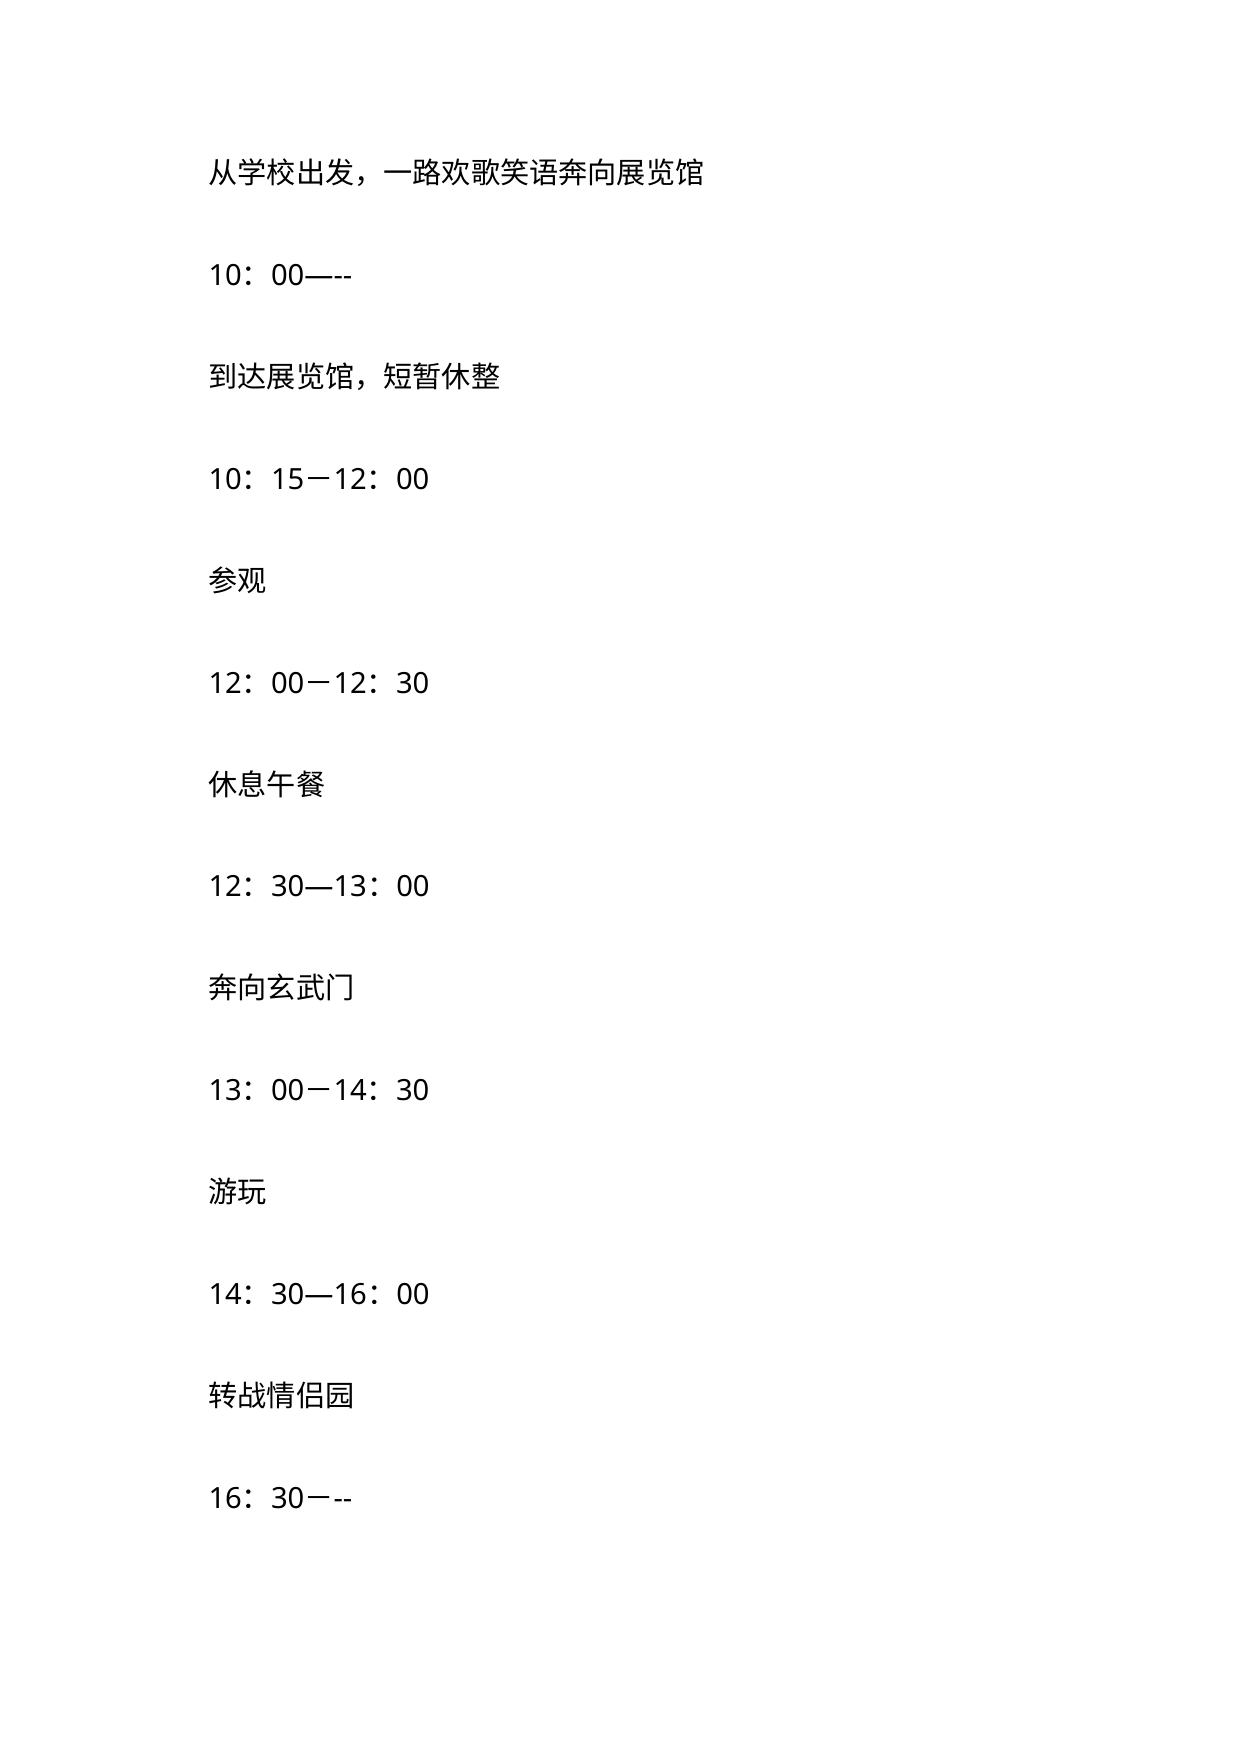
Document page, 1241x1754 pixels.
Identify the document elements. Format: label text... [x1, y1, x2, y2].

text 12：30―13：00 [150, 863, 1090, 905]
text 转战情侣园 [150, 1372, 1090, 1415]
text 从学校出发，一路欢歌笑语奔向展览馆 [150, 150, 1090, 192]
text 10：15－12：00 [150, 456, 1090, 498]
text 参观 [150, 557, 1090, 600]
text 休息午餐 [150, 761, 1090, 803]
text 10：00—-- [150, 252, 1090, 294]
text 14：30—16：00 [150, 1271, 1090, 1313]
text 奔向玄武门 [150, 965, 1090, 1007]
text 16：30－-- [150, 1474, 1090, 1517]
text 到达展览馆，短暂休整 [150, 354, 1090, 396]
text 13：00－14：30 [150, 1067, 1090, 1109]
text 游玩 [150, 1169, 1090, 1211]
text 12：00－12：30 [150, 659, 1090, 702]
